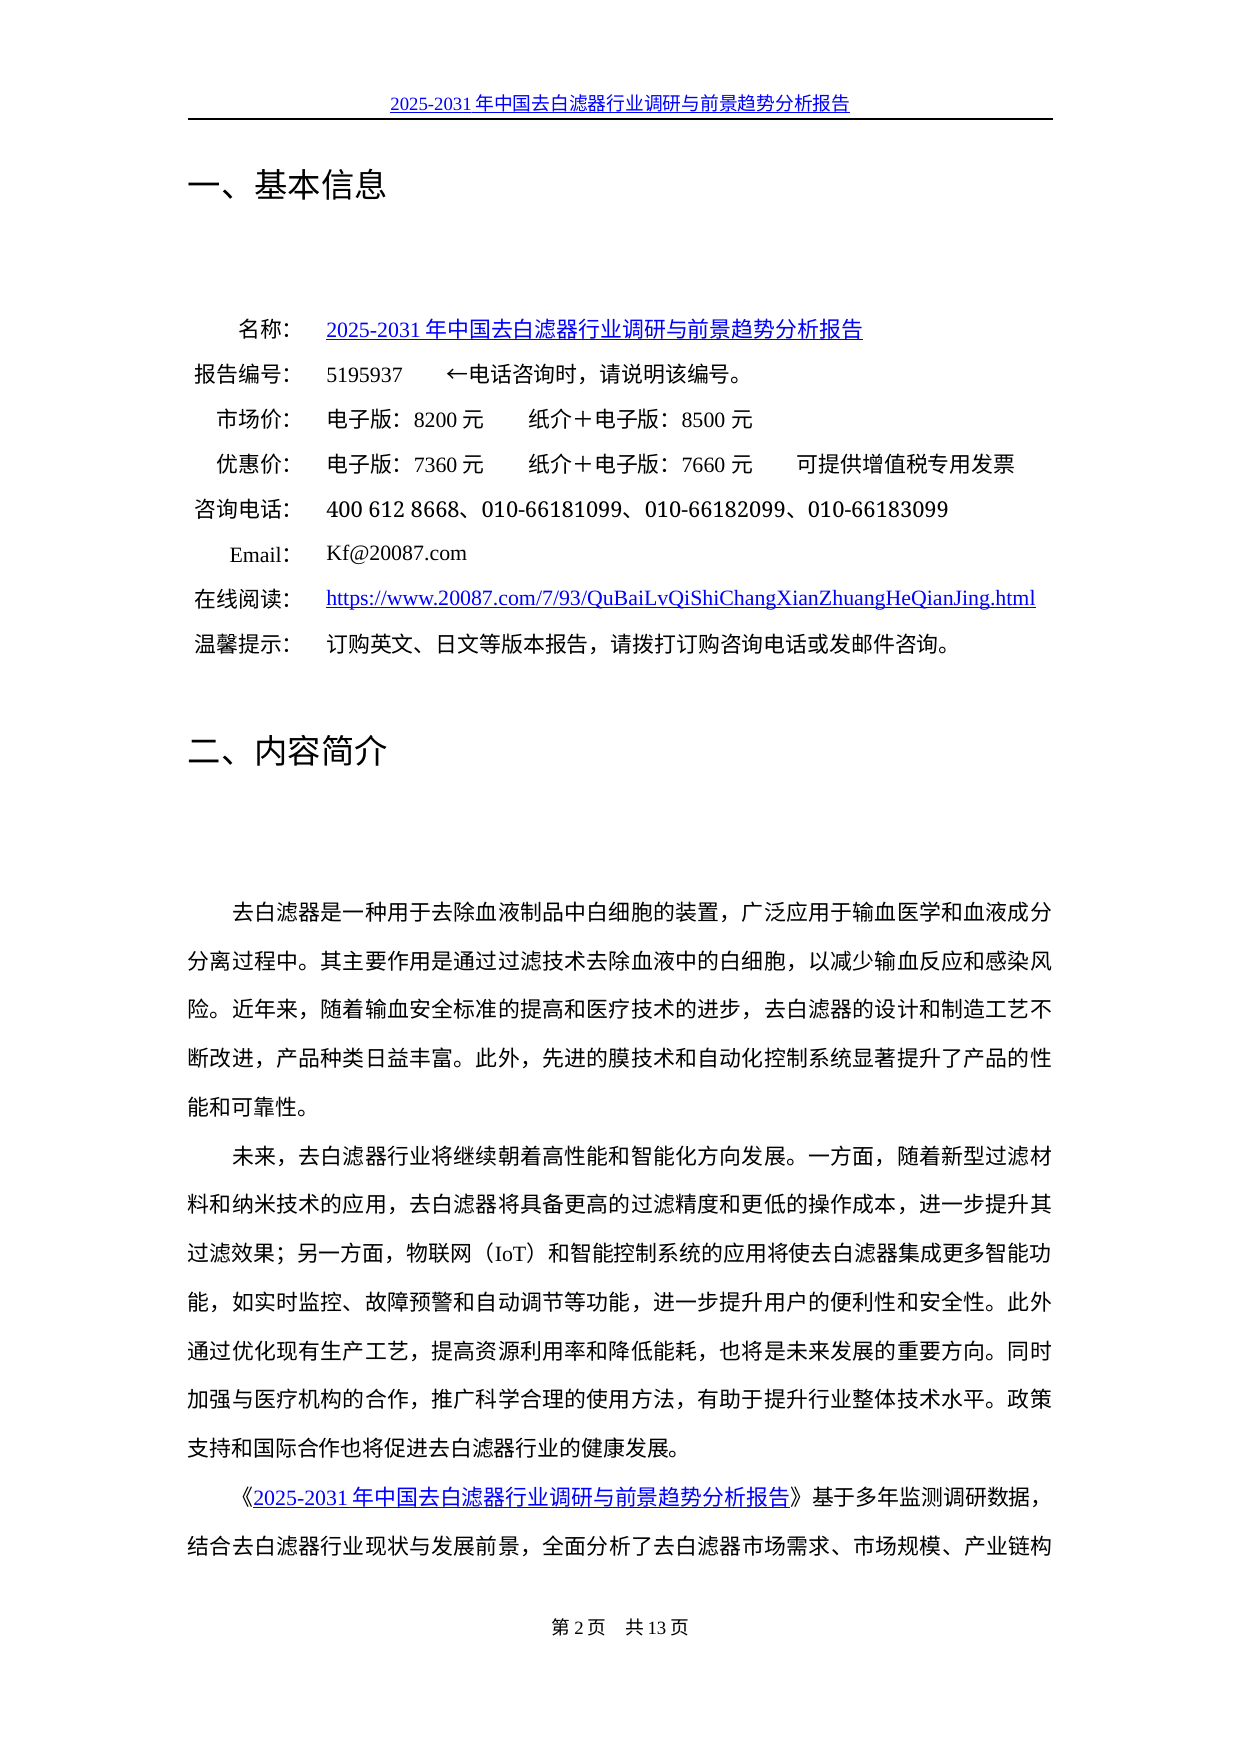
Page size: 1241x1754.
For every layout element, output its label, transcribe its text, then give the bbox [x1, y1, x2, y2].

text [187, 894, 1053, 1561]
table_cell 报告编号： [167, 357, 315, 402]
table_cell 在线阅读： [167, 582, 315, 627]
table_cell 400 612 8668、010-66181099、010-66182099、010-66183099 [315, 492, 1073, 537]
title 二、内容简介 [187, 717, 1053, 782]
table_cell Kf@20087.com [315, 537, 1073, 582]
table_cell 咨询电话： [167, 492, 315, 537]
table_cell 订购英文、日文等版本报告，请拨打订购咨询电话或发邮件咨询。 [315, 627, 1073, 672]
table_cell 市场价： [167, 402, 315, 447]
table_cell [315, 582, 1073, 627]
table_cell 温馨提示： [167, 627, 315, 672]
table_cell 电子版：7360 元 纸介＋电子版：7660 元 可提供增值税专用发票 [315, 447, 1073, 492]
table_cell Email： [167, 537, 315, 582]
table_cell 5195937 ←电话咨询时，请说明该编号。 [315, 357, 1073, 402]
table_header 2025-2031年中国去白滤器行业调研与前景趋势分析报告 [315, 312, 1073, 357]
table_cell 电子版：8200 元 纸介＋电子版：8500 元 [315, 402, 1073, 447]
title 一、基本信息 [187, 150, 1053, 215]
table_header 名称： [167, 312, 315, 357]
table_cell 优惠价： [167, 447, 315, 492]
